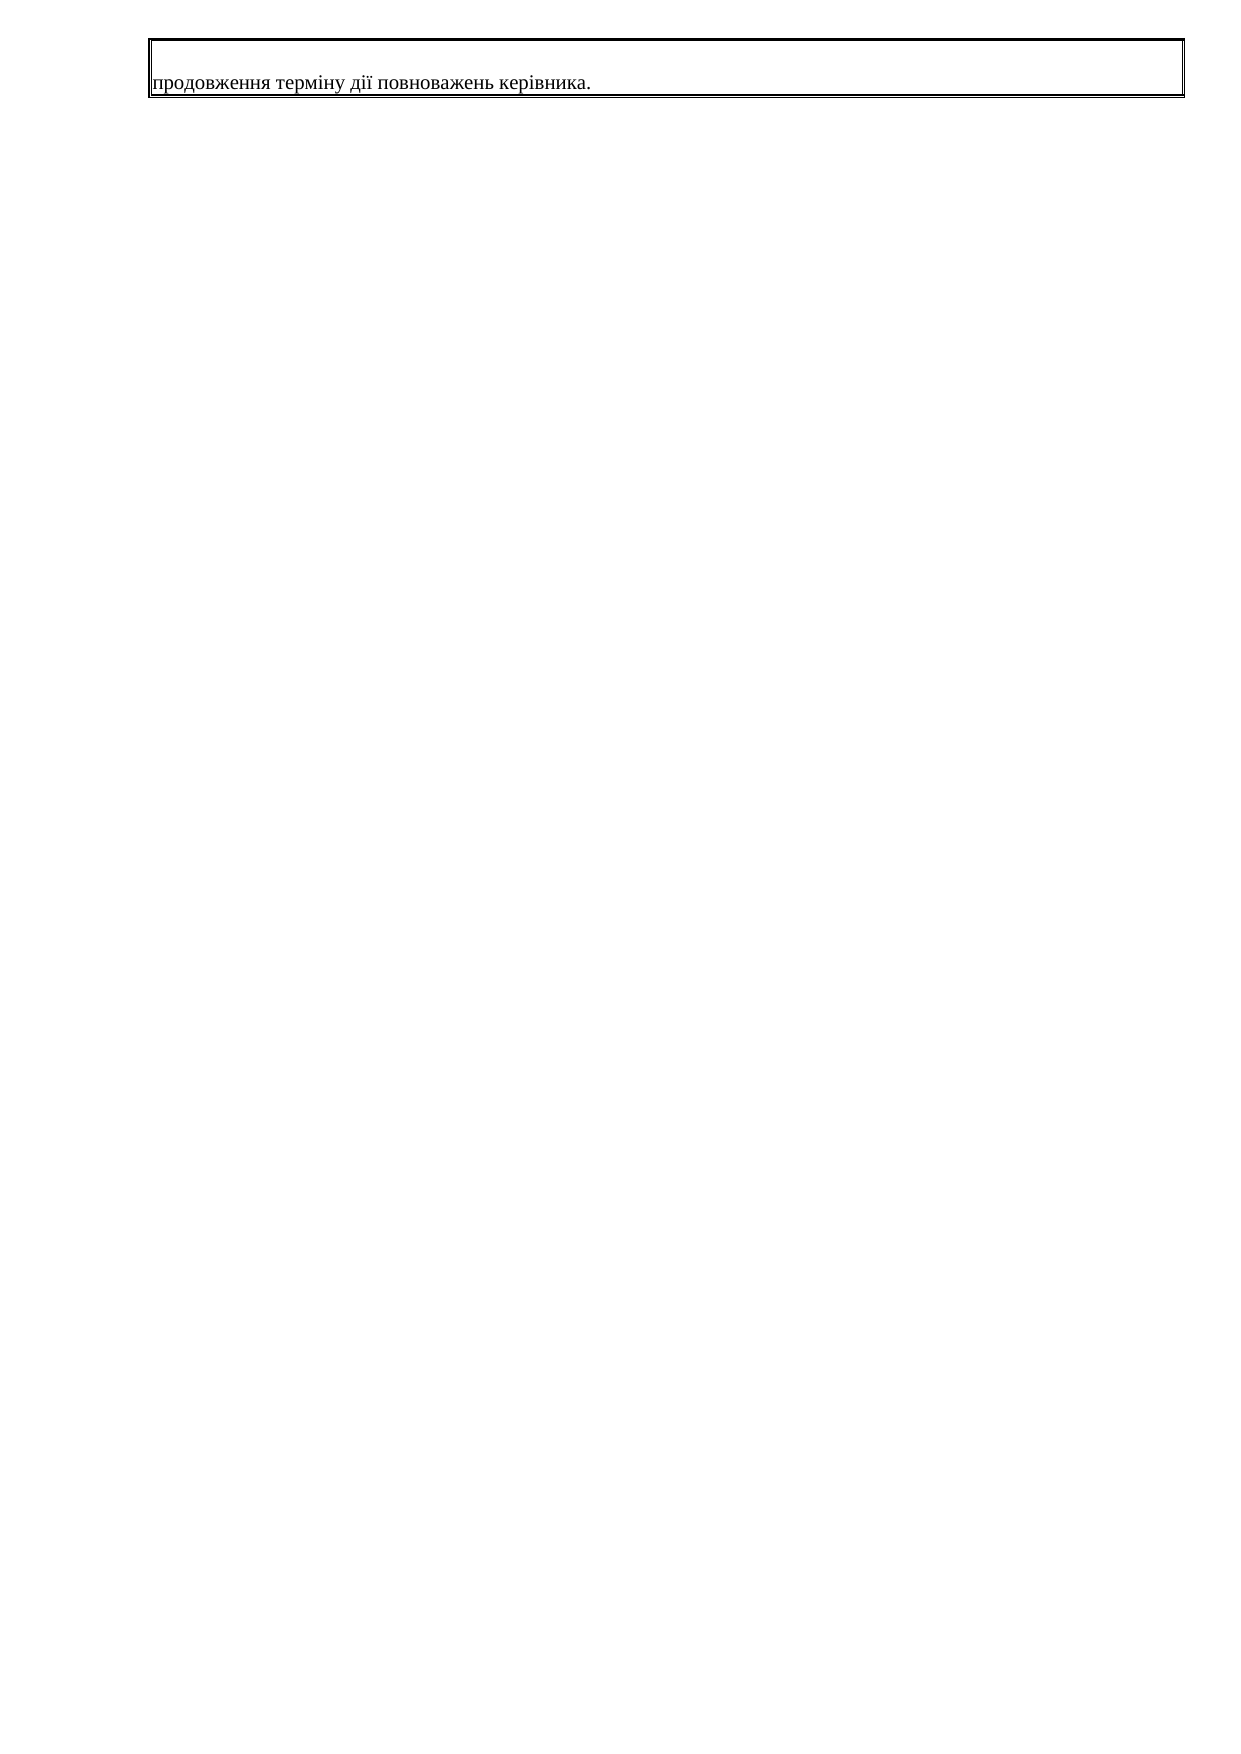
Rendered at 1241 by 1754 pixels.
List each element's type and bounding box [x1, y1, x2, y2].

table_cell [152, 41, 1182, 94]
